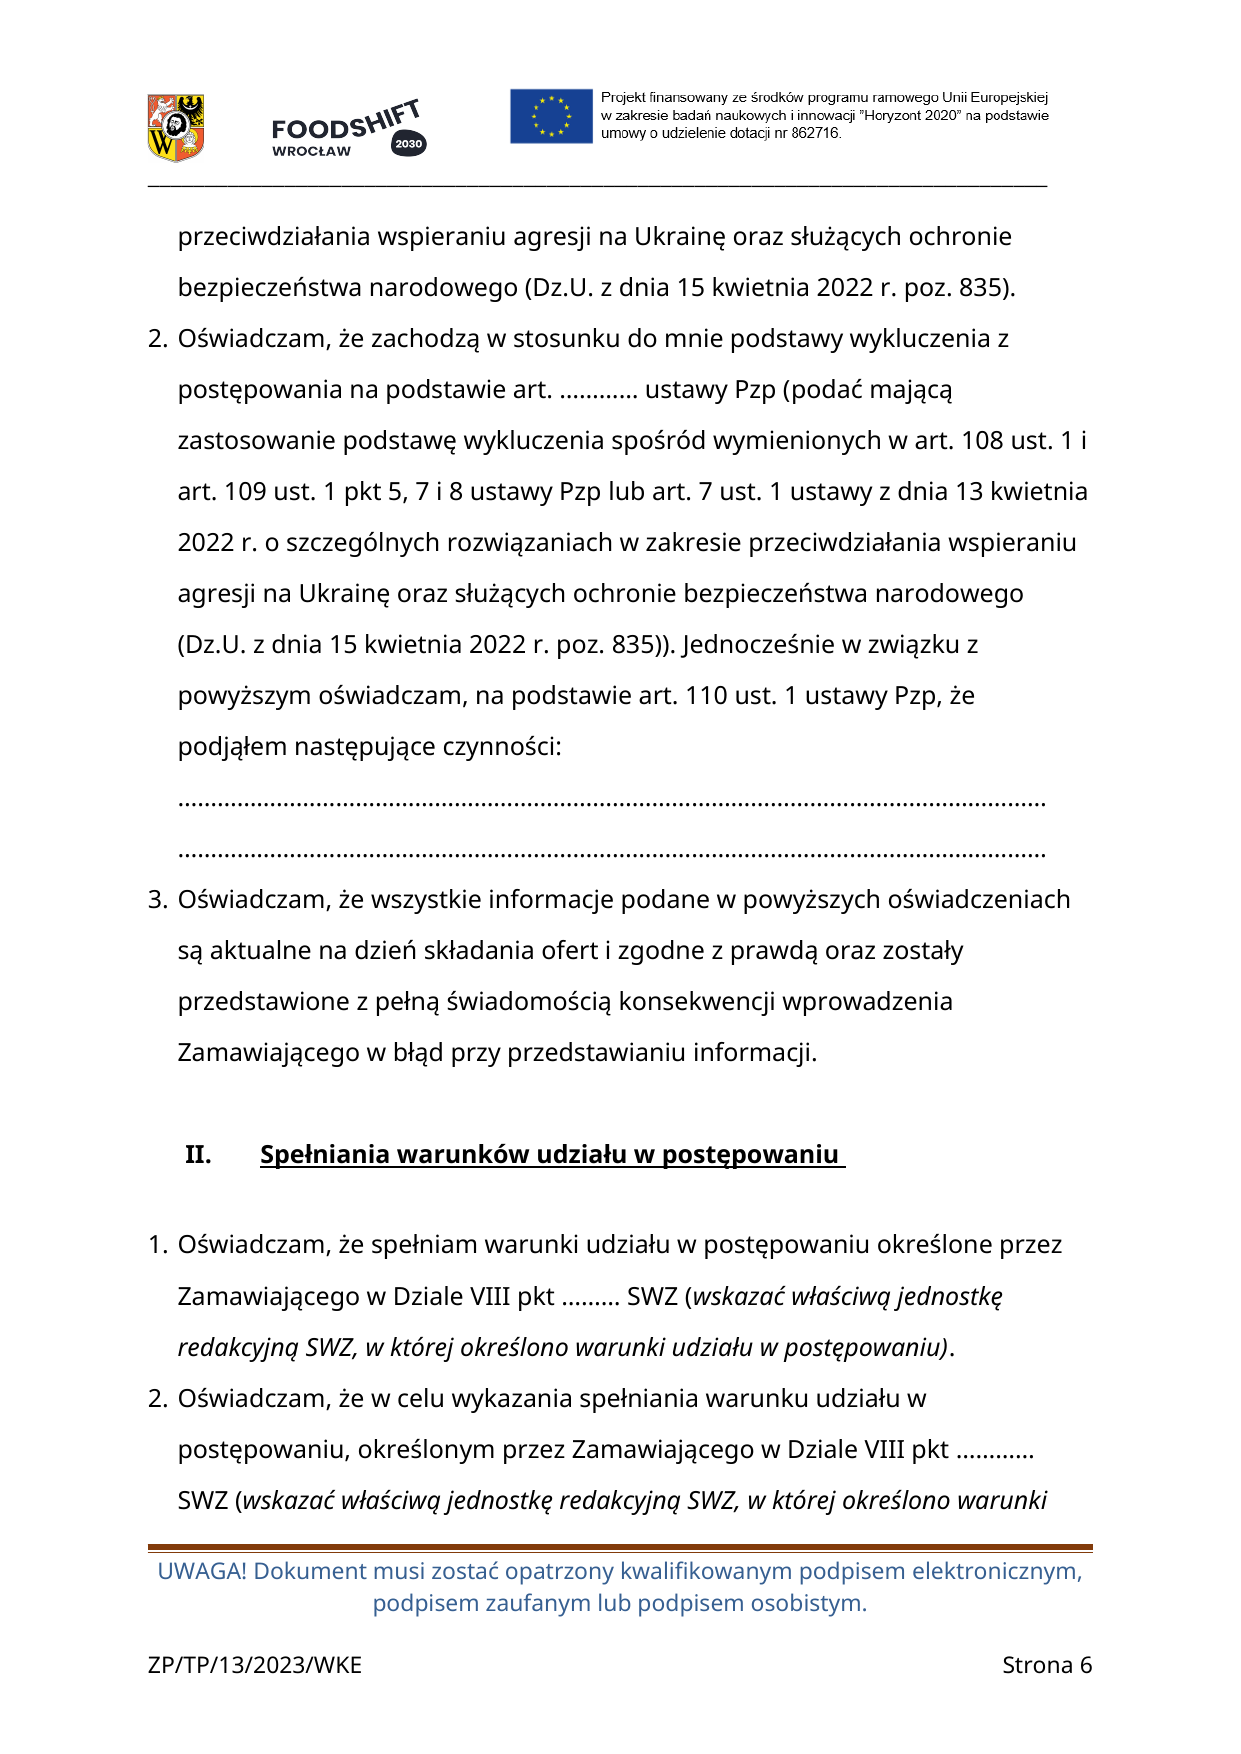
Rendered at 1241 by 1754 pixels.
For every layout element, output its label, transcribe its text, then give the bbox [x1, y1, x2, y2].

list Spełniania warunków udziału w postępowaniu [185, 1137, 1093, 1213]
picture [478, 73, 1083, 163]
text …………………………………………………………………………………………………………………… [148, 831, 1093, 865]
list Oświadczam, że spełniam warunki udziału w postępowaniu określone przez Zamawiającego w Dziale VIII pkt ……… SWZ (wskazać właściwą jednostkę redakcyjną SWZ, w której określono warunki udziału w postępowaniu). [148, 1227, 1093, 1363]
picture [230, 73, 474, 191]
picture [147, 94, 204, 163]
list Oświadczam, że wszystkie informacje podane w powyższych oświadczeniach są aktualne na dzień składania ofert i zgodne z prawdą oraz zostały przedstawione z pełną świadomością konsekwencji wprowadzenia Zamawiającego w błąd przy przedstawianiu informacji. [148, 882, 1093, 1069]
list Oświadczam, że zachodzą w stosunku do mnie podstawy wykluczenia z postępowania na podstawie art. ………… ustawy Pzp (podać mającą zastosowanie podstawę wykluczenia spośród wymienionych w art. 108 ust. 1 i art. 109 ust. 1 pkt 5, 7 i 8 ustawy Pzp lub art. 7 ust. 1 ustawy z dnia 13 kwietnia 2022 r. o szczególnych rozwiązaniach w zakresie przeciwdziałania wspieraniu agresji na Ukrainę oraz służących ochronie bezpieczeństwa narodowego (Dz.U. z dnia 15 kwietnia 2022 r. poz. 835)). Jednocześnie w związku z powyższym oświadczam, na podstawie art. 110 ust. 1 ustawy Pzp, że podjąłem następujące czynności: [148, 321, 1093, 763]
text …………………………………………………………………………………………………………………… [148, 780, 1093, 814]
